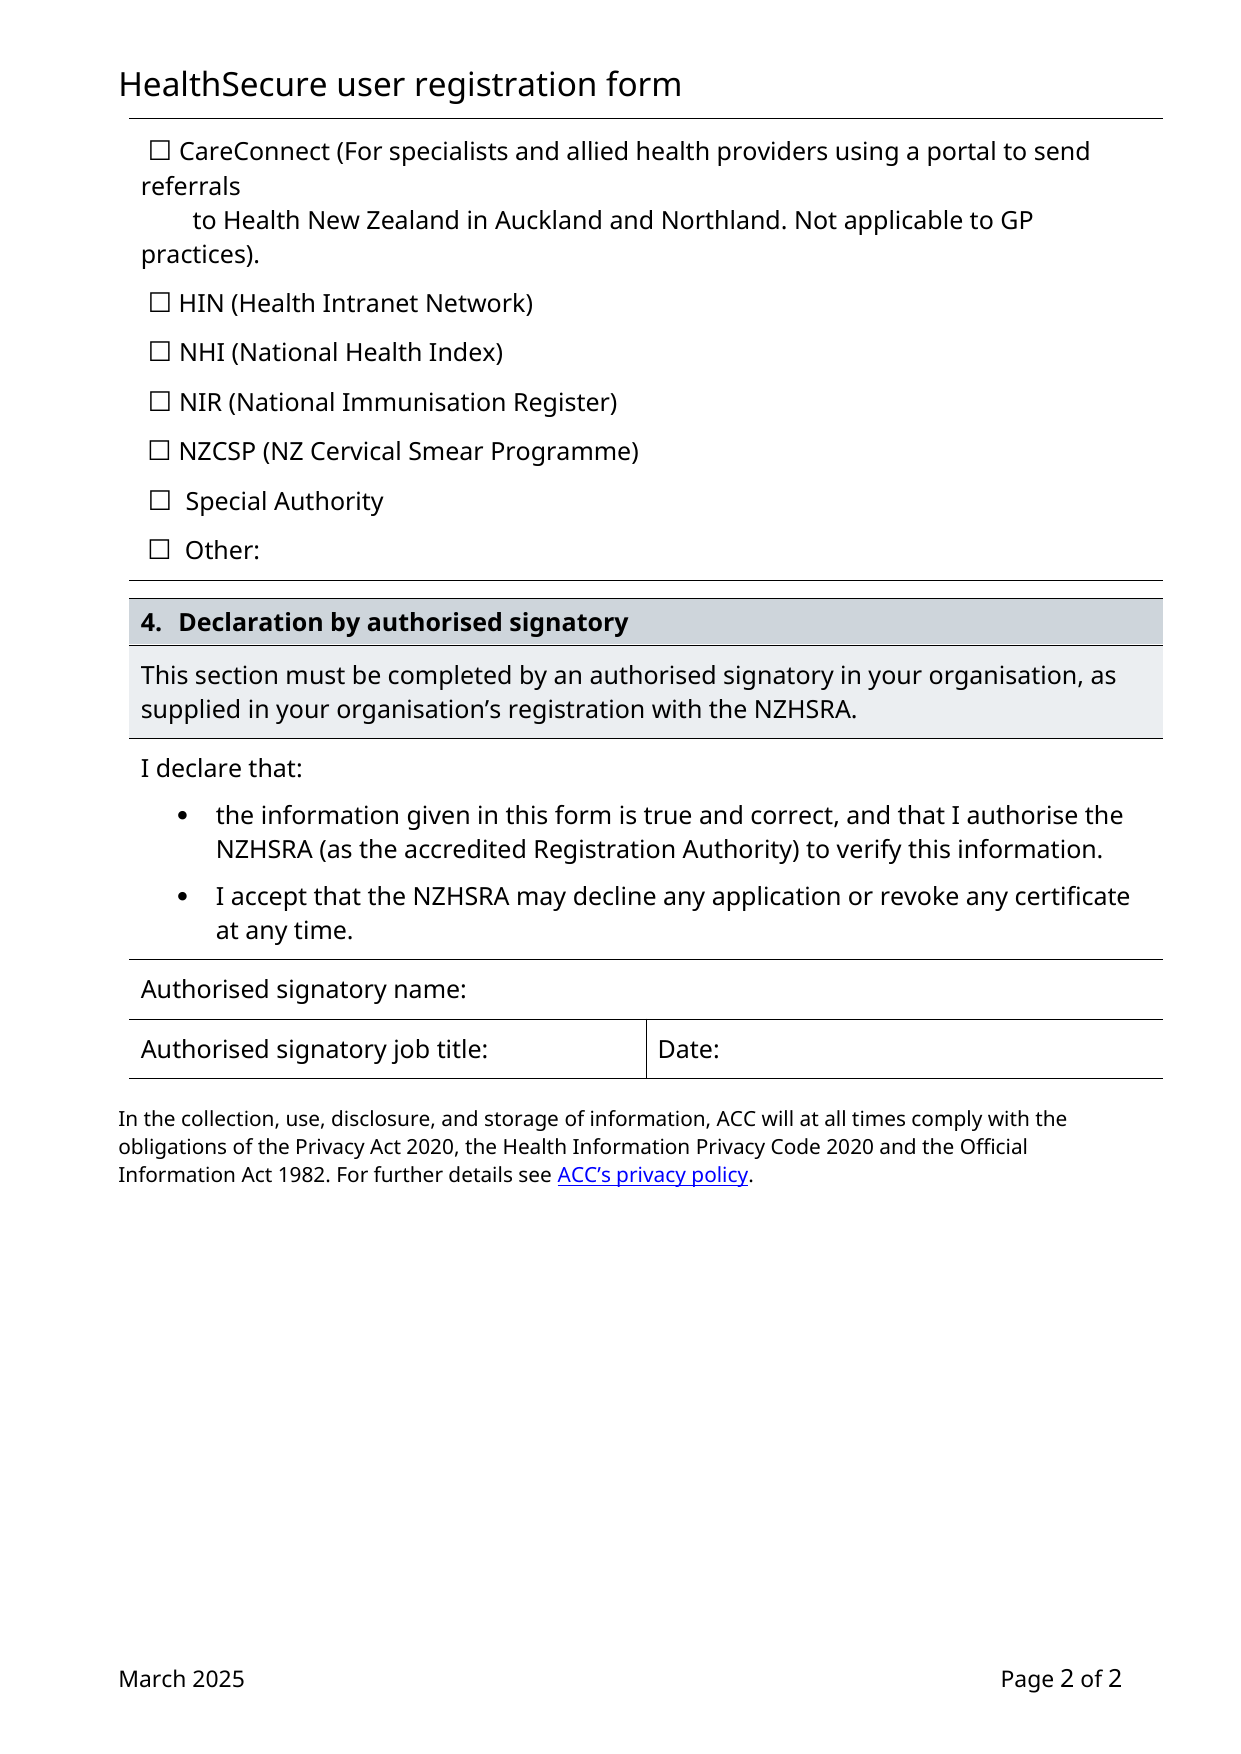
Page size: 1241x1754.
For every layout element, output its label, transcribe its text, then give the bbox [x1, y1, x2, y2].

text In the collection, use, disclosure, and storage of information, ACC will at all times comply with the obligations of the Privacy Act 2020, the Health Information Privacy Code 2020 and the Official Information Act 1982. For further details see ACC’s privacy policy. [118, 1104, 1134, 1189]
table_cell This section must be completed by an authorised signatory in your organisation, as supplied in your organisation’s registration with the NZHSRA. [129, 646, 1163, 738]
table_cell Authorised signatory job title: [129, 1020, 646, 1078]
table_cell Date: [647, 1020, 1163, 1078]
table_cell Authorised signatory name: [129, 960, 1163, 1018]
table_header Declaration by authorised signatory [129, 599, 1163, 644]
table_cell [129, 119, 1163, 580]
table_cell I declare that: the information given in this form is true and correct, and that I authorise the NZHSRA (as the accredited Registration Authority) to verify this information. I accept that the NZHSRA may decline any application or revoke any certificate at any time. [129, 739, 1163, 959]
